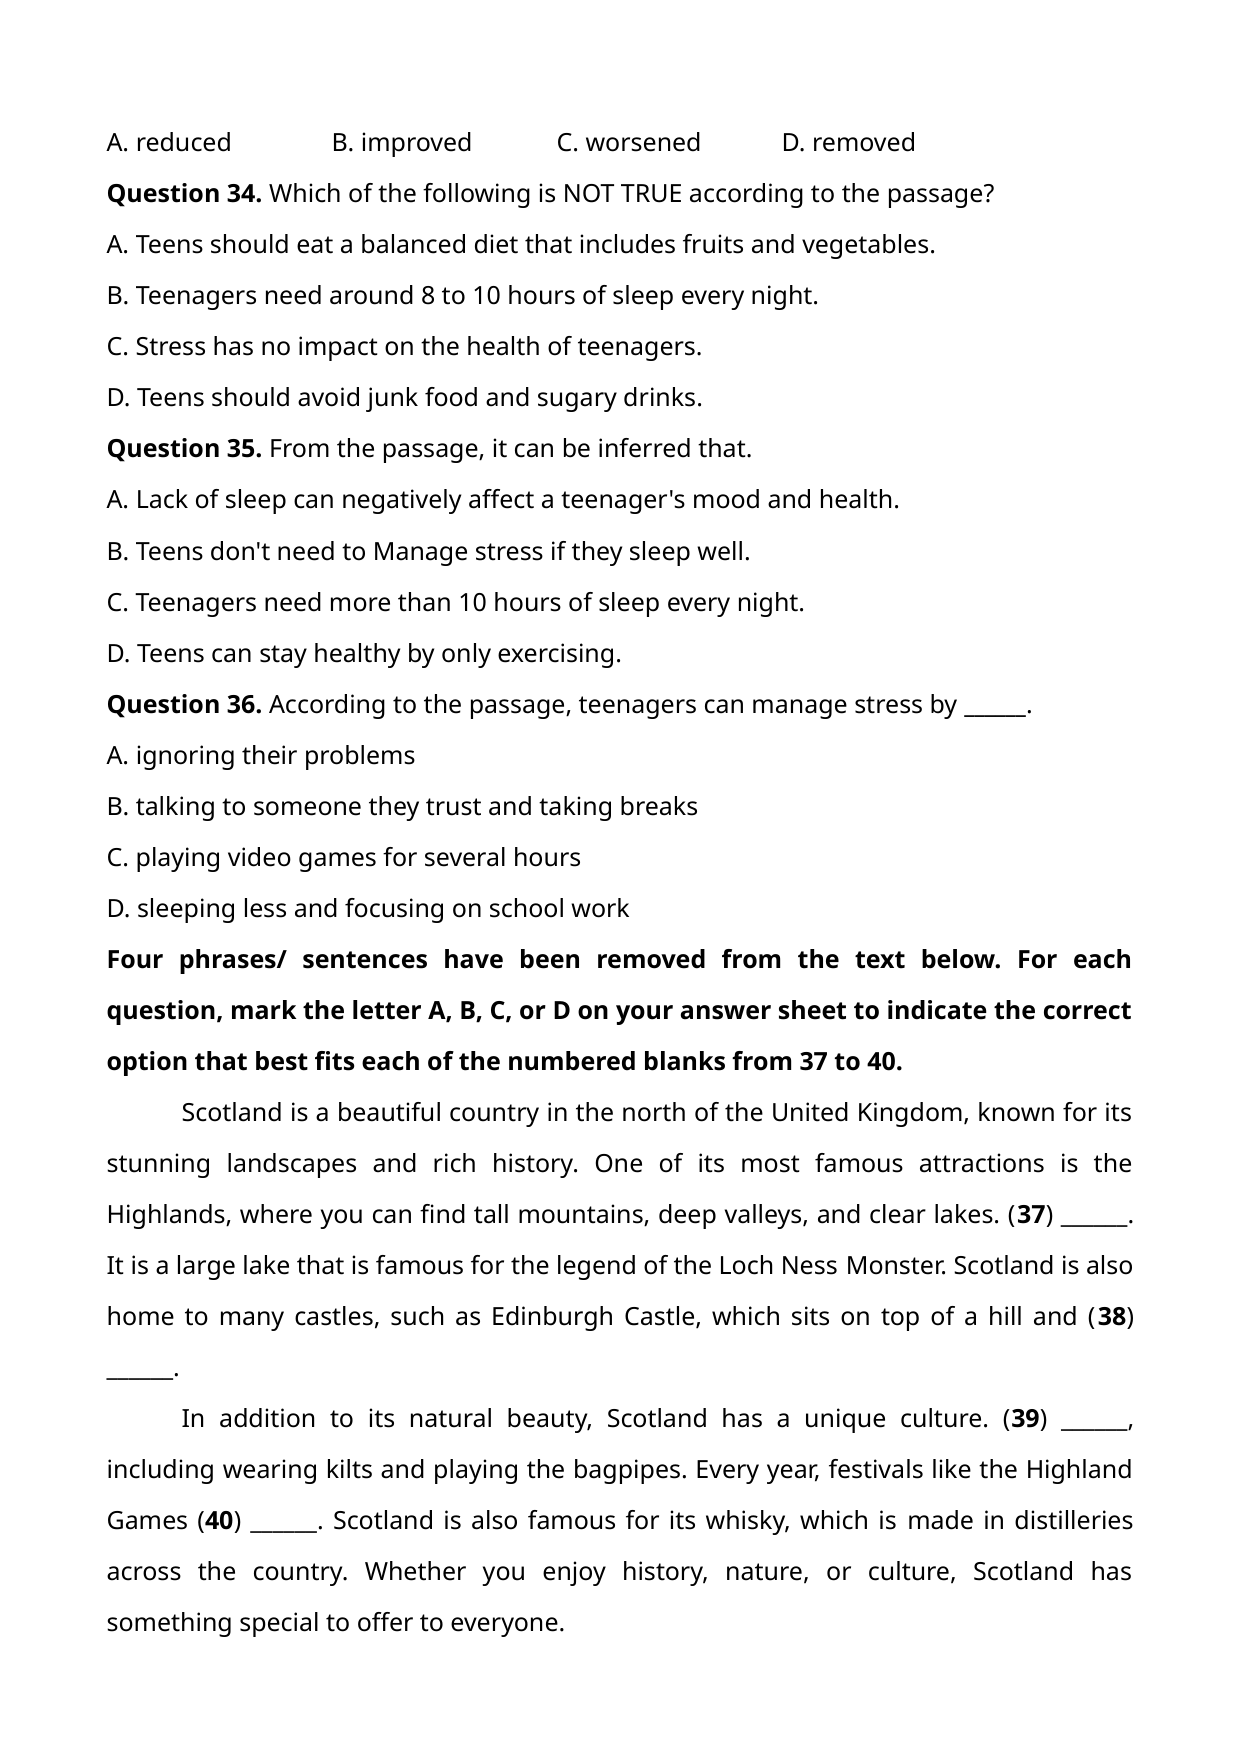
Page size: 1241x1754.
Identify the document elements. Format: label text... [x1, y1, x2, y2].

text A. ignoring their problems [106, 737, 1134, 771]
text D. sleeping less and focusing on school work [106, 891, 1134, 924]
text B. talking to someone they trust and taking breaks [106, 788, 1134, 822]
text A. reduced B. improved C. worsened D. removed [106, 125, 1134, 159]
text C. playing video games for several hours [106, 839, 1134, 873]
text C. Stress has no impact on the health of teenagers. [106, 329, 1134, 363]
text D. Teens can stay healthy by only exercising. [106, 635, 1134, 669]
text In addition to its natural beauty, Scotland has a unique culture. (39) ______, including wearing kilts and playing the bagpipes. Every year, festivals like the Highland Games (40) ______. Scotland is also famous for its whisky, which is made in distilleries across the country. Whether you enjoy history, nature, or culture, Scotland has something special to offer to everyone. [106, 1401, 1134, 1639]
text A. Teens should eat a balanced diet that includes fruits and vegetables. [106, 227, 1134, 261]
text A. Lack of sleep can negatively affect a teenager's mood and health. [106, 482, 1134, 516]
text Four phrases/ sentences have been removed from the text below. For each question, mark the letter A, B, C, or D on your answer sheet to indicate the correct option that best fits each of the numbered blanks from 37 to 40. [106, 942, 1134, 1078]
text Question 34. Which of the following is NOT TRUE according to the passage? [106, 176, 1134, 210]
text B. Teens don't need to Manage stress if they sleep well. [106, 533, 1134, 567]
text D. Teens should avoid junk food and sugary drinks. [106, 380, 1134, 414]
text C. Teenagers need more than 10 hours of sleep every night. [106, 584, 1134, 618]
text Scotland is a beautiful country in the north of the United Kingdom, known for its stunning landscapes and rich history. One of its most famous attractions is the Highlands, where you can find tall mountains, deep valleys, and clear lakes. (37) ______. It is a large lake that is famous for the legend of the Loch Ness Monster. Scotland is also home to many castles, such as Edinburgh Castle, which sits on top of a hill and (38) ______. [106, 1095, 1134, 1384]
text Question 35. From the passage, it can be inferred that. [106, 431, 1134, 465]
text Question 36. According to the passage, teenagers can manage stress by ______. [106, 686, 1134, 720]
text B. Teenagers need around 8 to 10 hours of sleep every night. [106, 278, 1134, 312]
